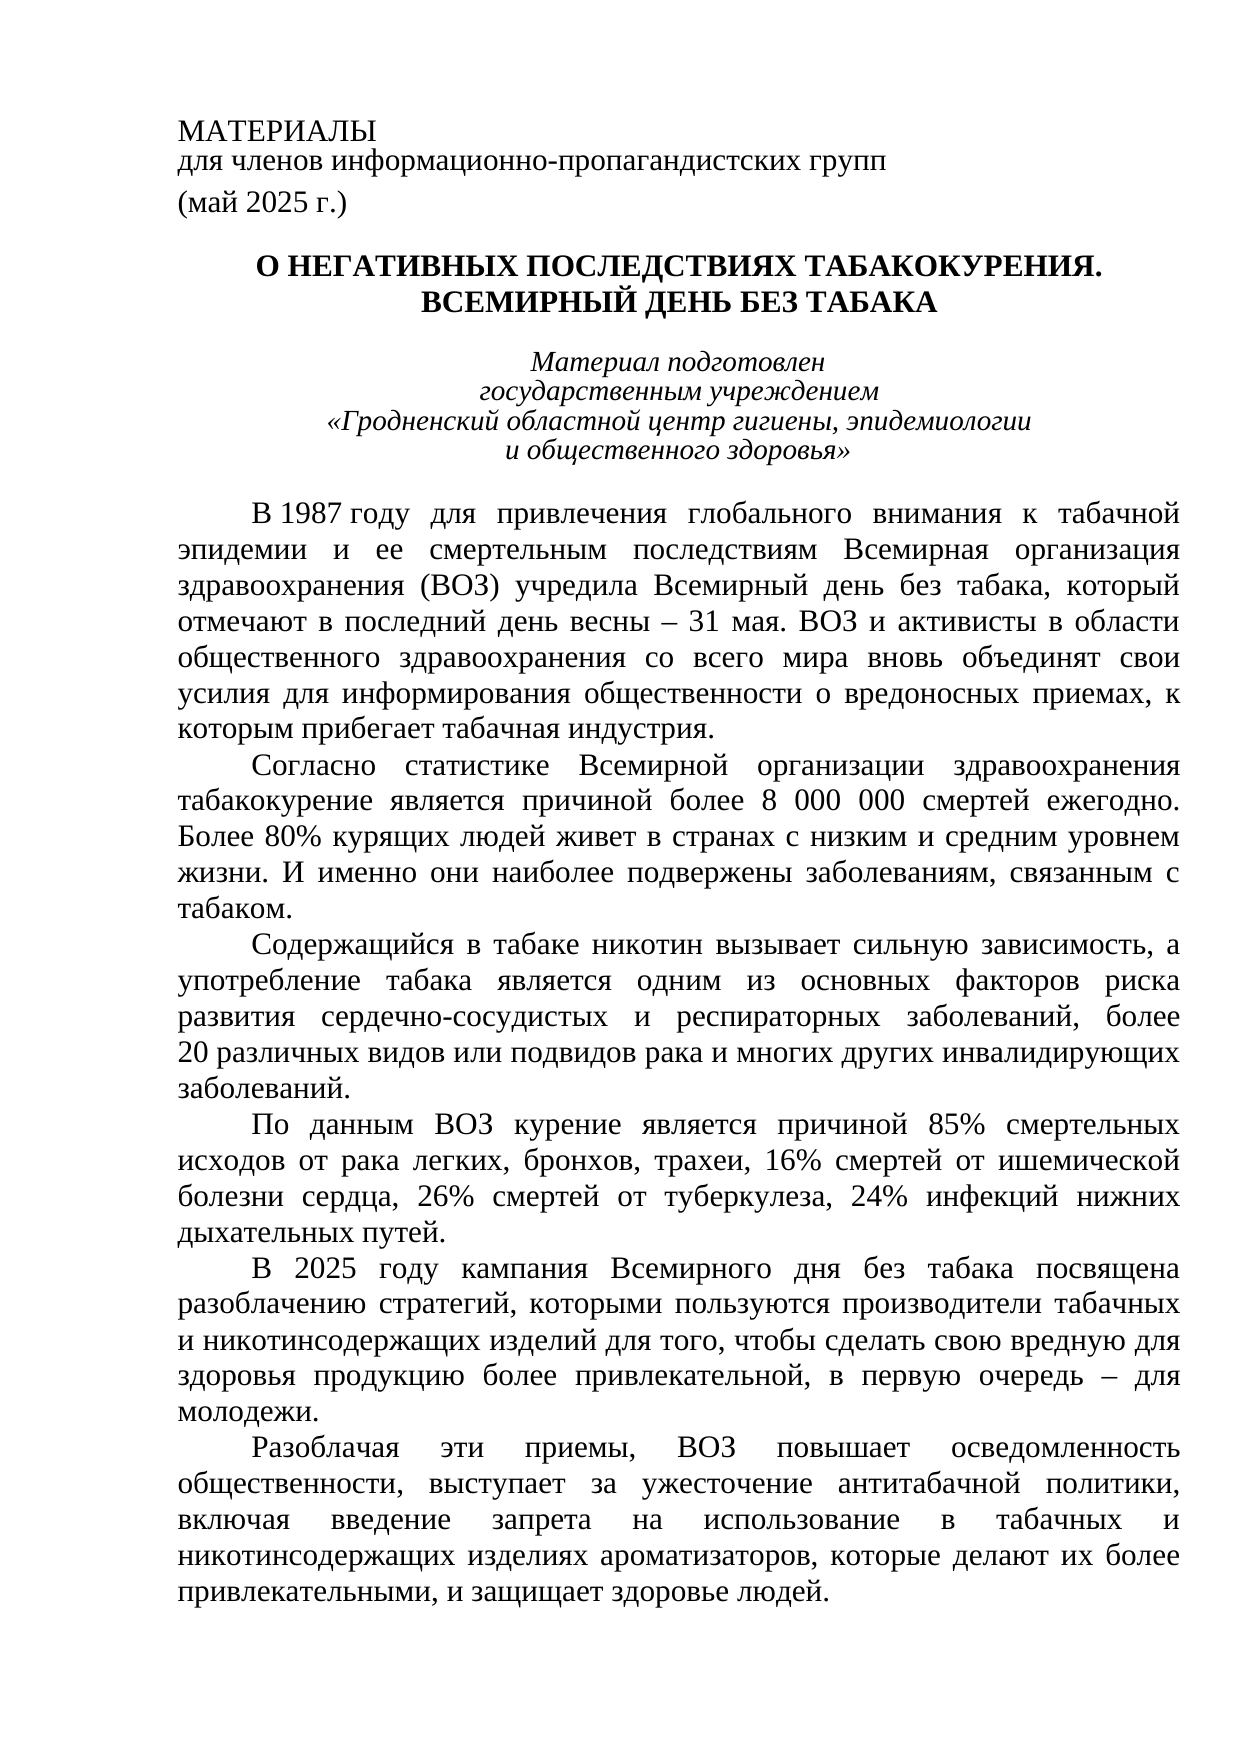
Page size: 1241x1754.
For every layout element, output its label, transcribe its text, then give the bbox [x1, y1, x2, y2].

text Содержащийся в табаке никотин вызывает сильную зависимость, а употребление табака является одним из основных факторов риска развития сердечно-сосудистых и респираторных заболеваний, более 20 различных видов или подвидов рака и многих других инвалидирующих заболеваний. [177, 925, 1181, 1105]
text (май 2025 г.) [177, 189, 1181, 218]
text и общественного здоровья» [177, 436, 1181, 465]
text Материал подготовлен [177, 348, 1181, 377]
text для членов информационно-пропагандистских групп [177, 147, 1181, 176]
text По данным ВОЗ курение является причиной 85% смертельных исходов от рака легких, бронхов, трахеи, 16% смертей от ишемической болезни сердца, 26% смертей от туберкулеза, 24% инфекций нижних дыхательных путей. [177, 1105, 1181, 1249]
text государственным учреждением [177, 377, 1181, 407]
text В 1987 году для привлечения глобального внимания к табачной эпидемии и ее смертельным последствиям Всемирная организация здравоохранения (ВОЗ) учредила Всемирный день без табака, который отмечают в последний день весны – 31 мая. ВОЗ и активисты в области общественного здравоохранения со всего мира вновь объединят свои усилия для информирования общественности о вредоносных приемах, к которым прибегает табачная индустрия. [177, 494, 1181, 746]
text В 2025 году кампания Всемирного дня без табака посвящена разоблачению стратегий, которыми пользуются производители табачных и никотинсодержащих изделий для того, чтобы сделать свою вредную для здоровья продукцию более привлекательной, в первую очередь – для молодежи. [177, 1249, 1181, 1428]
text Согласно статистике Всемирной организации здравоохранения табакокурение является причиной более 8 000 000 смертей ежегодно. Более 80% курящих людей живет в странах с низким и средним уровнем жизни. И именно они наиболее подвержены заболеваниям, связанным с табаком. [177, 746, 1181, 925]
text Разоблачая эти приемы, ВОЗ повышает осведомленность общественности, выступает за ужесточение антитабачной политики, включая введение запрета на использование в табачных и никотинсодержащих изделиях ароматизаторов, которые делают их более привлекательными, и защищает здоровье людей. [177, 1428, 1181, 1608]
text О НЕГАТИВНЫХ ПОСЛЕДСТВИЯХ ТАБАКОКУРЕНИЯ. ВСЕМИРНЫЙ ДЕНЬ БЕЗ ТАБАКА [177, 247, 1181, 319]
text «Гродненский областной центр гигиены, эпидемиологии [177, 407, 1181, 436]
text МАТЕРИАЛЫ [177, 118, 1181, 147]
